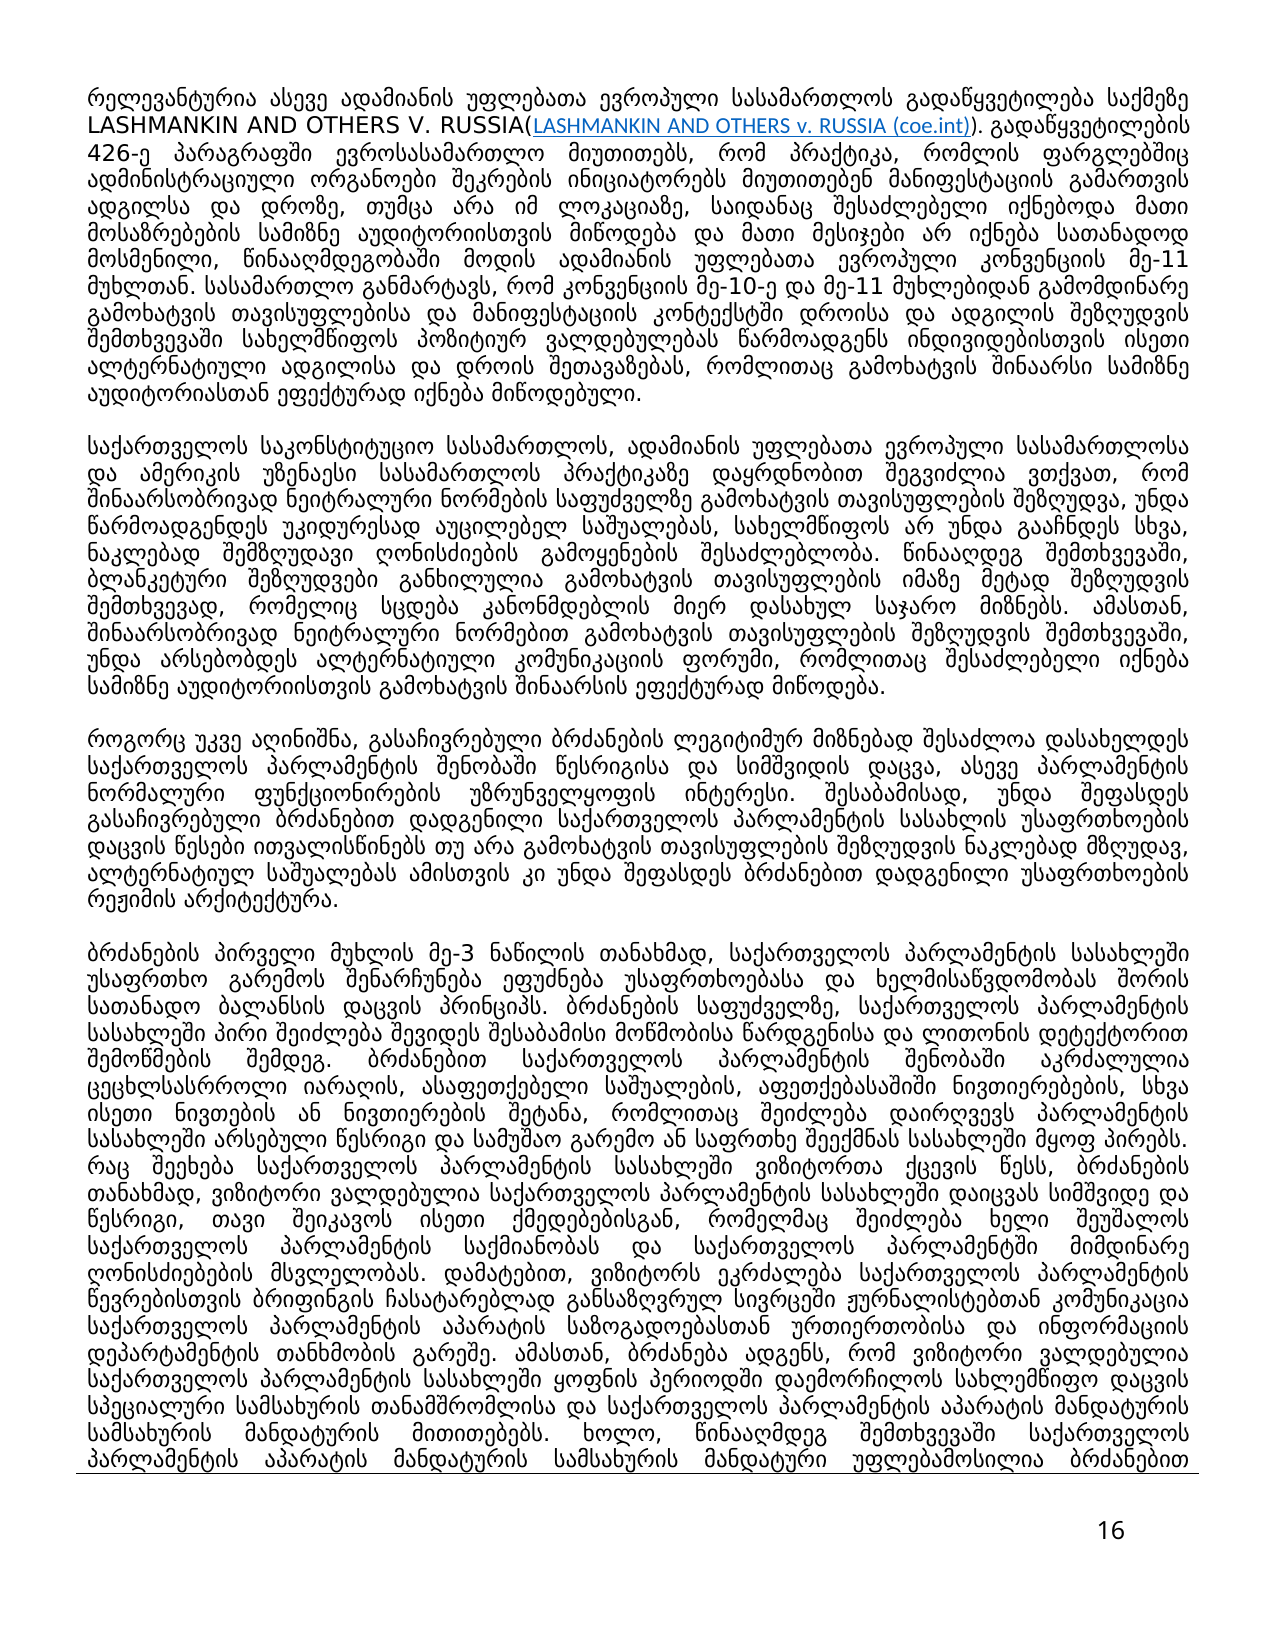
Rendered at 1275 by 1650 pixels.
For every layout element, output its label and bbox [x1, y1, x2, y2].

table_header [76, 85, 1199, 1473]
